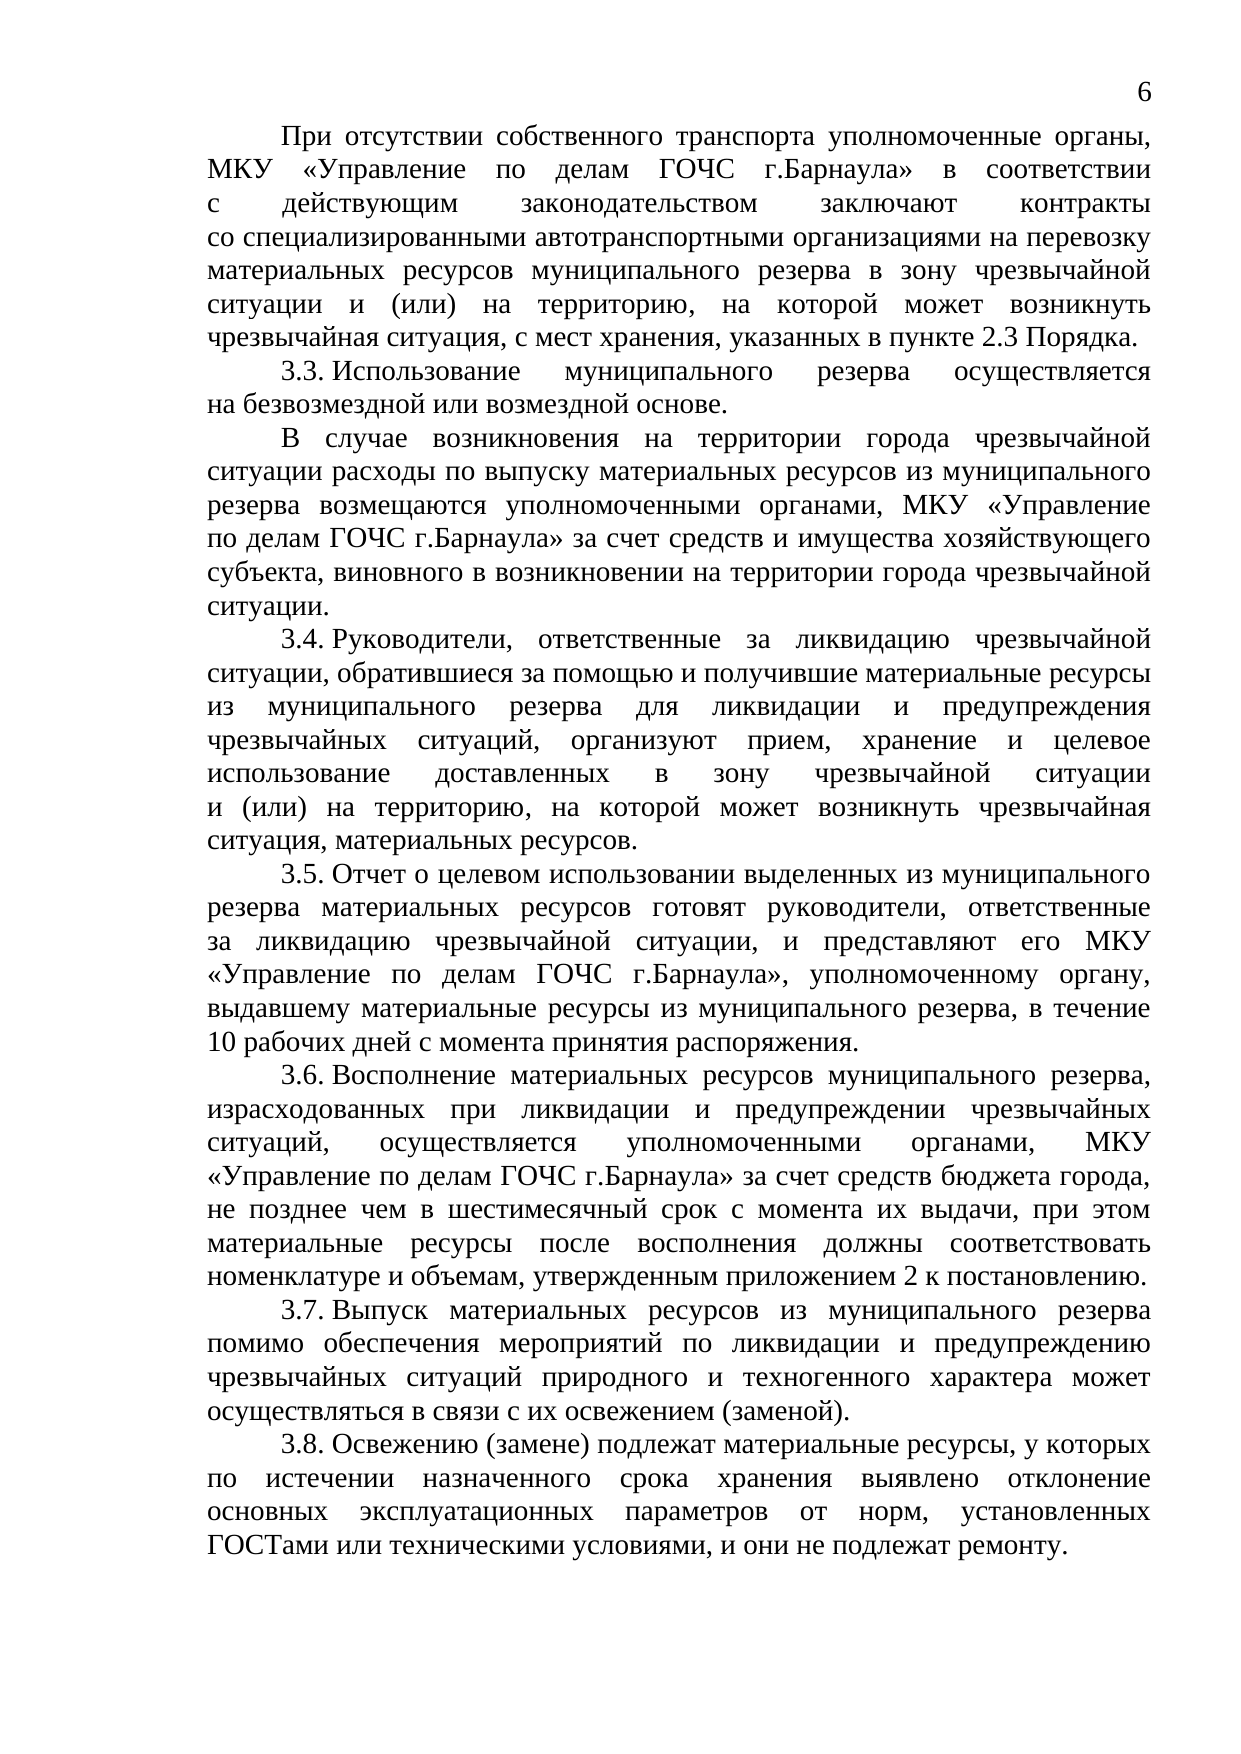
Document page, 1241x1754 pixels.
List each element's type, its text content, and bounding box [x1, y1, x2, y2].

text 3.5. Отчет о целевом использовании выделенных из муниципального резерва материальных ресурсов готовят руководители, ответственные за ликвидацию чрезвычайной ситуации, и представляют его МКУ «Управление по делам ГОЧС г.Барнаула», уполномоченному органу, выдавшему материальные ресурсы из муниципального резерва, в течение 10 рабочих дней с момента принятия распоряжения. [207, 856, 1152, 1057]
text 3.6. Восполнение материальных ресурсов муниципального резерва, израсходованных при ликвидации и предупреждении чрезвычайных ситуаций, осуществляется уполномоченными органами, МКУ «Управление по делам ГОЧС г.Барнаула» за счет средств бюджета города, не позднее чем в шестимесячный срок с момента их выдачи, при этом материальные ресурсы после восполнения должны соответствовать номенклатуре и объемам, утвержденным приложением 2 к постановлению. [207, 1057, 1152, 1292]
text 3.7. Выпуск материальных ресурсов из муниципального резерва помимо обеспечения мероприятий по ликвидации и предупреждению чрезвычайных ситуаций природного и техногенного характера может осуществляться в связи с их освежением (заменой). [207, 1292, 1152, 1426]
text При отсутствии собственного транспорта уполномоченные органы, МКУ «Управление по делам ГОЧС г.Барнаула» в соответствии с действующим законодательством заключают контракты со специализированными автотранспортными организациями на перевозку материальных ресурсов муниципального резерва в зону чрезвычайной ситуации и (или) на территорию, на которой может возникнуть чрезвычайная ситуация, с мест хранения, указанных в пункте 2.3 Порядка. [207, 118, 1152, 353]
text В случае возникновения на территории города чрезвычайной ситуации расходы по выпуску материальных ресурсов из муниципального резерва возмещаются уполномоченными органами, МКУ «Управление по делам ГОЧС г.Барнаула» за счет средств и имущества хозяйствующего субъекта, виновного в возникновении на территории города чрезвычайной ситуации. [207, 420, 1152, 621]
text 3.8. Освежению (замене) подлежат материальные ресурсы, у которых по истечении назначенного срока хранения выявлено отклонение основных эксплуатационных параметров от норм, установленных ГОСТами или техническими условиями, и они не подлежат ремонту. [207, 1426, 1152, 1560]
text 3.4. Руководители, ответственные за ликвидацию чрезвычайной ситуации, обратившиеся за помощью и получившие материальные ресурсы из муниципального резерва для ликвидации и предупреждения чрезвычайных ситуаций, организуют прием, хранение и целевое использование доставленных в зону чрезвычайной ситуации и (или) на территорию, на которой может возникнуть чрезвычайная ситуация, материальных ресурсов. [207, 621, 1152, 856]
text 3.3. Использование муниципального резерва осуществляется на безвозмездной или возмездной основе. [207, 353, 1152, 420]
